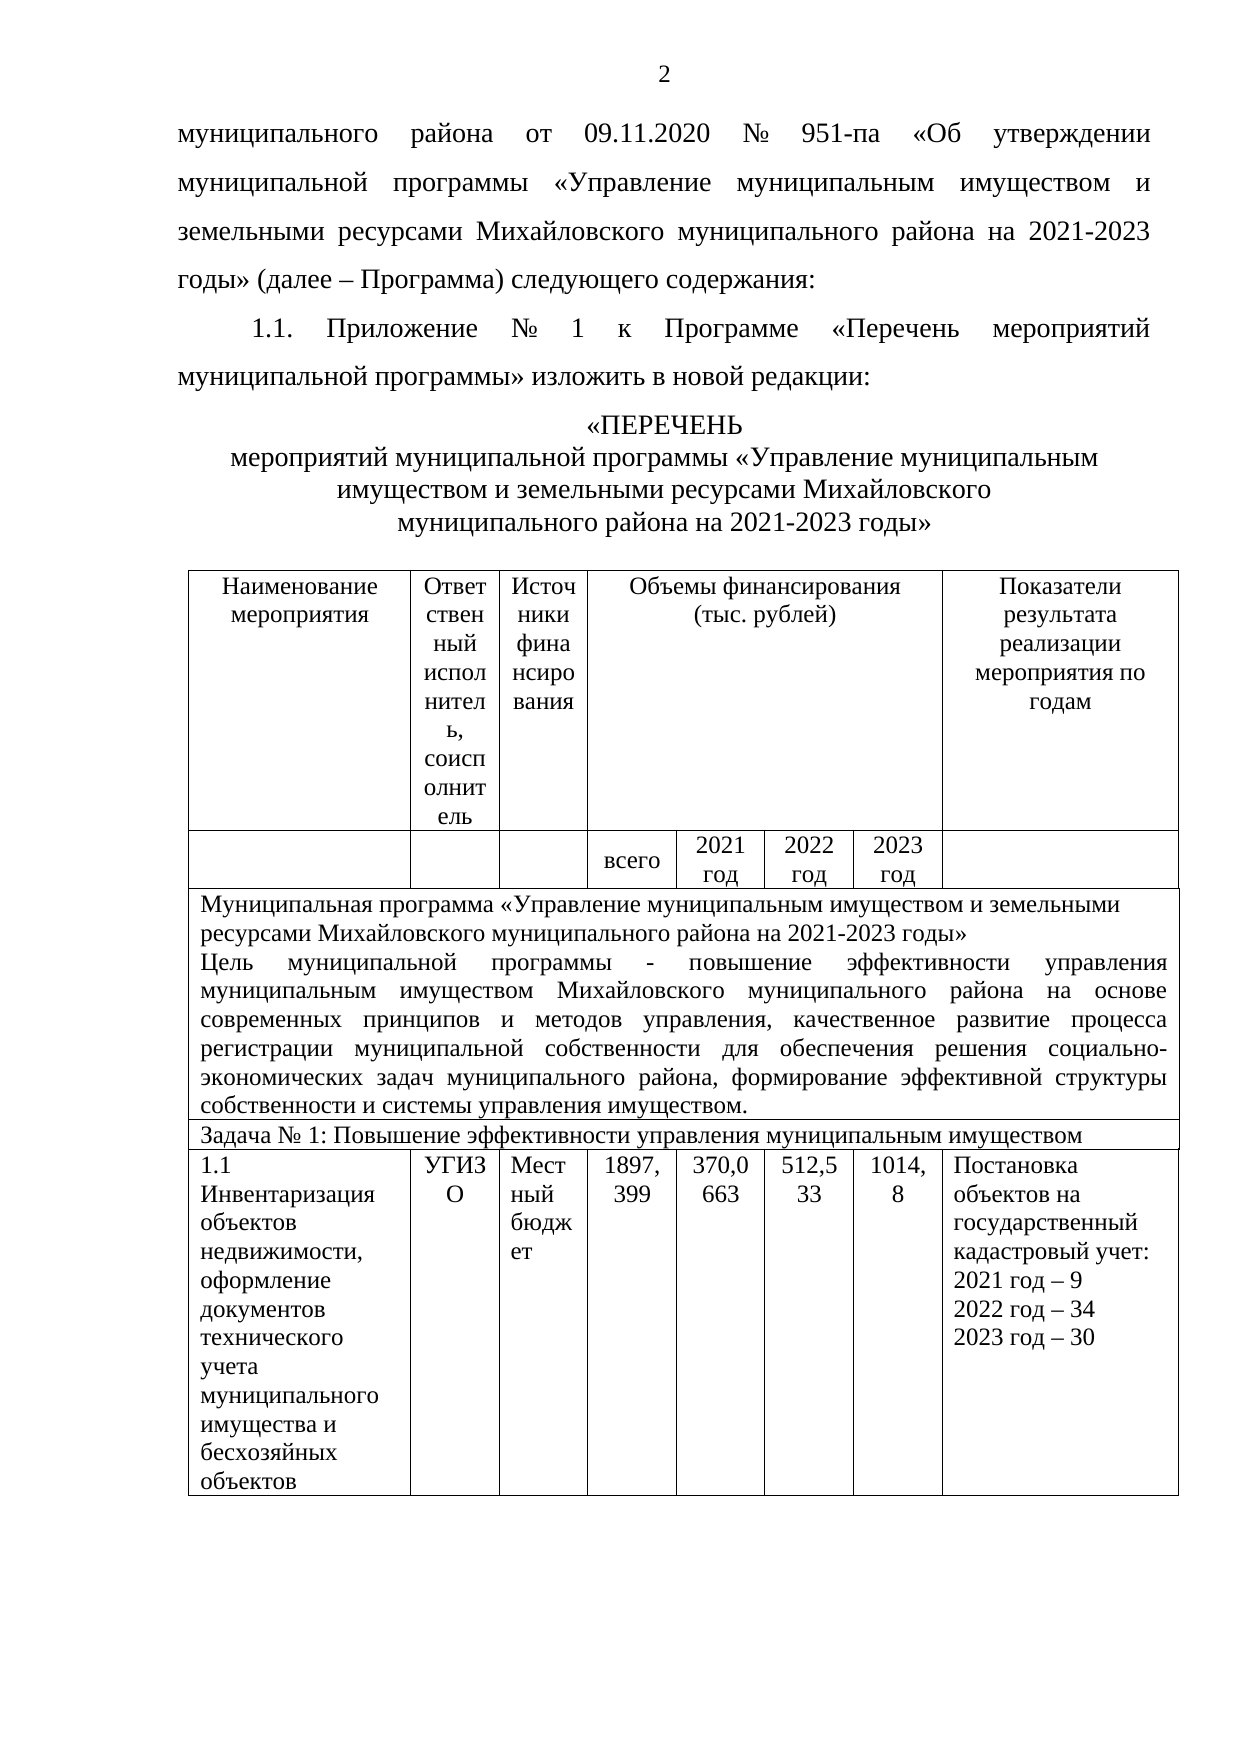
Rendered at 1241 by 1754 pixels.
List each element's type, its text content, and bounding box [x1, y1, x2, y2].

table_cell 1014,8 [854, 1150, 942, 1495]
table_cell 1.1 Инвентаризация объектов недвижимости, оформление документов технического учета муниципального имущества и бесхозяйных объектов [189, 1150, 410, 1495]
table_header Показатели результата реализации мероприятия по годам [943, 571, 1178, 829]
table_header Объемы финансирования (тыс. рублей) [588, 571, 942, 829]
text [177, 117, 1152, 294]
table_cell 2021 год [677, 831, 764, 888]
table_cell Задача № 1: Повышение эффективности управления муниципальным имуществом [189, 1120, 1179, 1149]
table_cell [411, 831, 499, 888]
text «ПЕРЕЧЕНЬ [177, 408, 1152, 440]
table_cell всего [588, 831, 676, 888]
table_cell Местный бюджет [500, 1150, 587, 1495]
table_cell 370,0663 [677, 1150, 764, 1495]
text муниципального района на 2021-2023 годы» [177, 505, 1152, 537]
text мероприятий муниципальной программы «Управление муниципальным имуществом и земельными ресурсами Михайловского [177, 440, 1152, 505]
table_cell [500, 831, 587, 888]
table_cell 1897,399 [588, 1150, 676, 1495]
table_cell 2022 год [765, 831, 853, 888]
table_cell УГИЗО [411, 1150, 499, 1495]
table_header Наименование мероприятия [189, 571, 410, 829]
table_header Ответственный исполнитель, соисполнитель [411, 571, 499, 829]
table_cell 2023 год [854, 831, 942, 888]
table_cell 512,533 [765, 1150, 853, 1495]
table_header Источники финансирования [500, 571, 587, 829]
table_cell [943, 831, 1178, 888]
text 1.1. Приложение № 1 к Программе «Перечень мероприятий муниципальной программы» изложить в новой редакции: [177, 311, 1152, 392]
table_cell Постановка объектов на государственный кадастровый учет: 2021 год – 9 2022 год – 34 2023 год – 30 [943, 1150, 1178, 1495]
table_cell [189, 831, 410, 888]
table_cell Муниципальная программа «Управление муниципальным имуществом и земельными ресурсами Михайловского муниципального района на 2021-2023 годы» Цель муниципальной программы - повышение эффективности управления муниципальным имуществом Михайловского муниципального района на основе современных принципов и методов управления, качественное развитие процесса регистрации муниципальной собственности для обеспечения решения социально-экономических задач муниципального района, формирование эффективной структуры собственности и системы управления имуществом. [189, 889, 1179, 1119]
